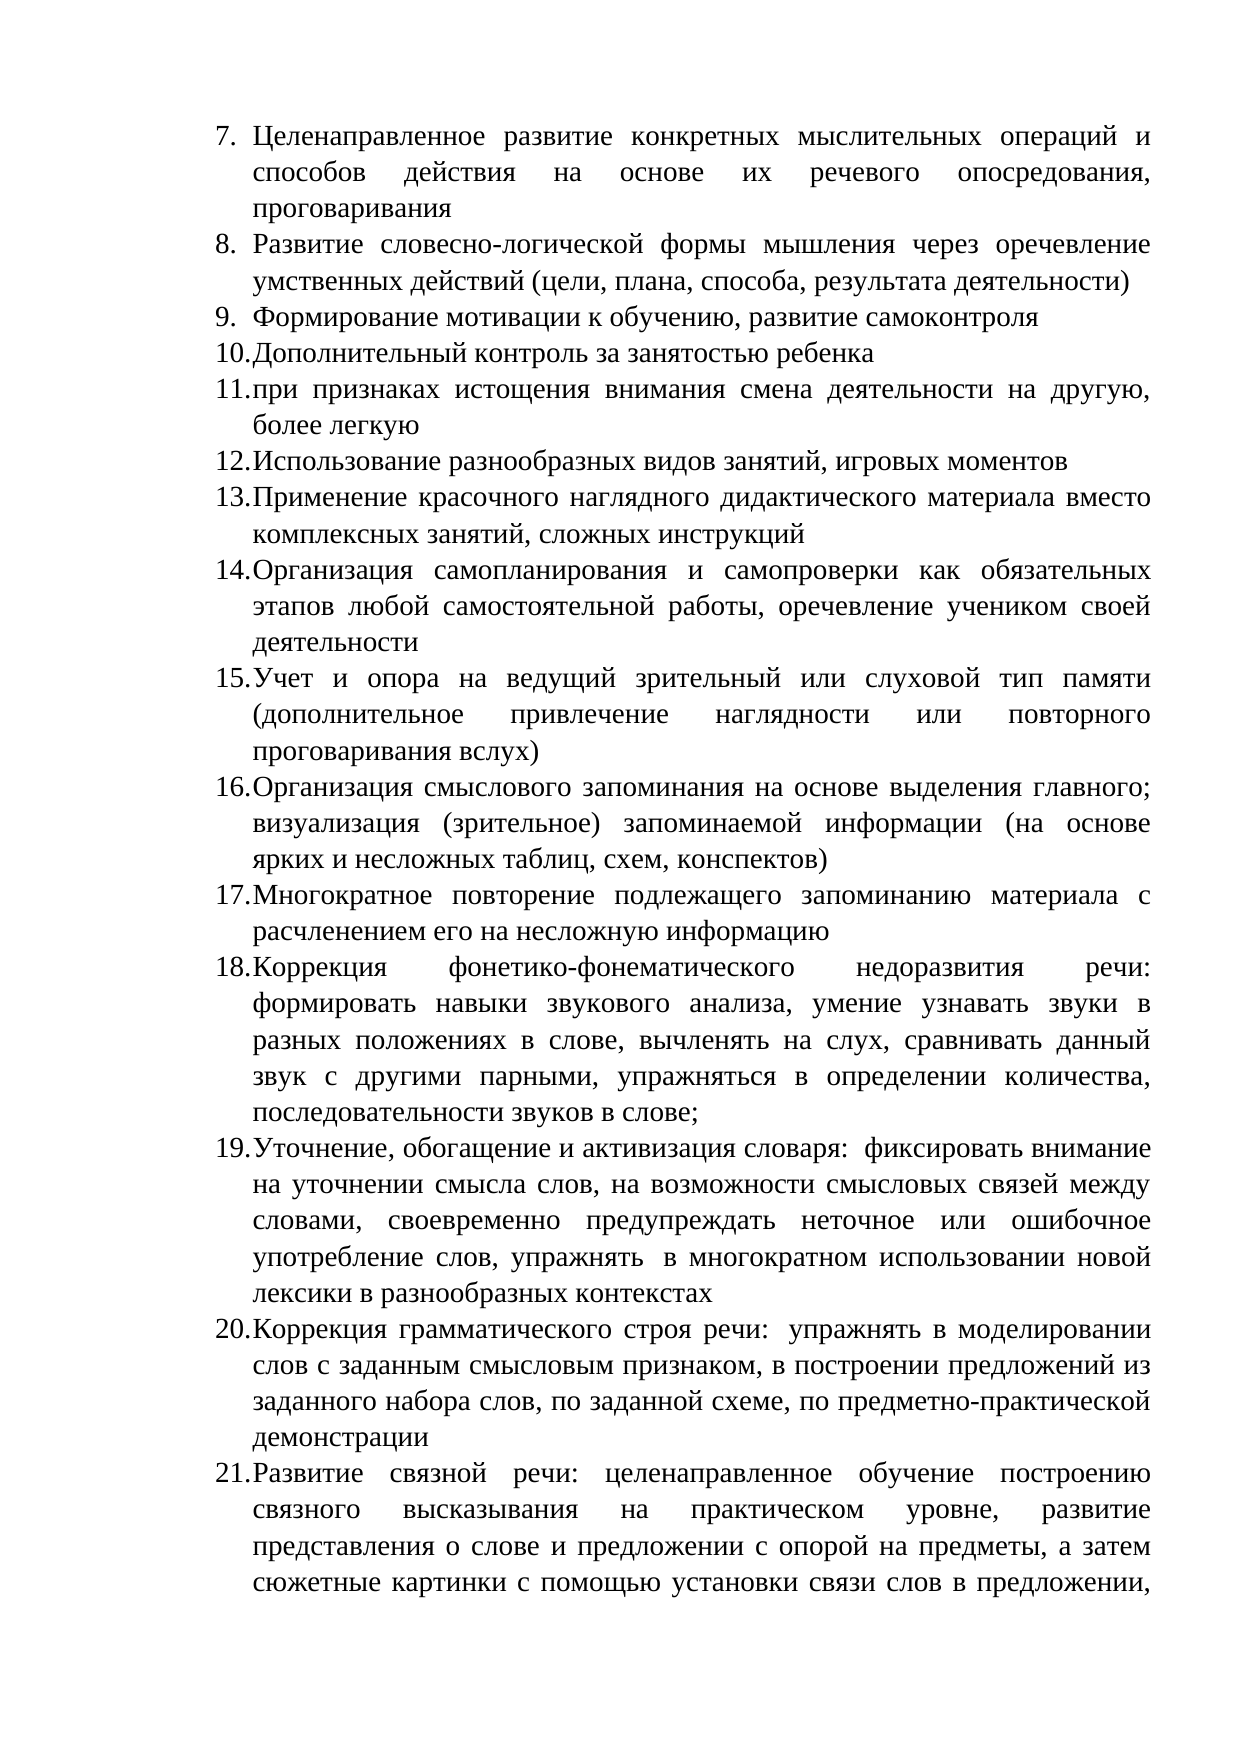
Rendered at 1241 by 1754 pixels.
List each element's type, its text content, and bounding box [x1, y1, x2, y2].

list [215, 1456, 1152, 1597]
list при признаках истощения внимания смена деятельности на другую, более легкую [215, 371, 1152, 441]
list Дополнительный контроль за занятостью ребенка [215, 335, 1152, 368]
list Развитие словесно-логической формы мышления через оречевление умственных действий (цели, плана, способа, результата деятельности) [215, 227, 1152, 296]
list Формирование мотивации к обучению, развитие самоконтроля [215, 299, 1152, 332]
list Применение красочного наглядного дидактического материала вместо комплексных занятий, сложных инструкций [215, 479, 1152, 549]
list Многократное повторение подлежащего запоминанию материала с расчленением его на несложную информацию [215, 877, 1152, 947]
list Организация смыслового запоминания на основе выделения главного; визуализация (зрительное) запоминаемой информации (на основе ярких и несложных таблиц, схем, конспектов) [215, 769, 1152, 874]
list Целенаправленное развитие конкретных мыслительных операций и способов действия на основе их речевого опосредования, проговаривания [215, 118, 1152, 224]
list Использование разнообразных видов занятий, игровых моментов [215, 443, 1152, 477]
list Уточнение, обогащение и активизация словаря: фиксировать внимание на уточнении смысла слов, на возможности смысловых связей между словами, своевременно предупреждать неточное или ошибочное употребление слов, упражнять в многократном использовании новой лексики в разнообразных контекстах [215, 1130, 1152, 1308]
list Коррекция фонетико-фонематического недоразвития речи: формировать навыки звукового анализа, умение узнавать звуки в разных положениях в слове, вычленять на слух, сравнивать данный звук с другими парными, упражняться в определении количества, последовательности звуков в слове; [215, 949, 1152, 1128]
list Организация самопланирования и самопроверки как обязательных этапов любой самостоятельной работы, оречевление учеником своей деятельности [215, 552, 1152, 658]
list Коррекция грамматического строя речи: упражнять в моделировании слов с заданным смысловым признаком, в построении предложений из заданного набора слов, по заданной схеме, по предметно-практической демонстрации [215, 1311, 1152, 1453]
list Учет и опора на ведущий зрительный или слуховой тип памяти (дополнительное привлечение наглядности или повторного проговаривания вслух) [215, 660, 1152, 766]
